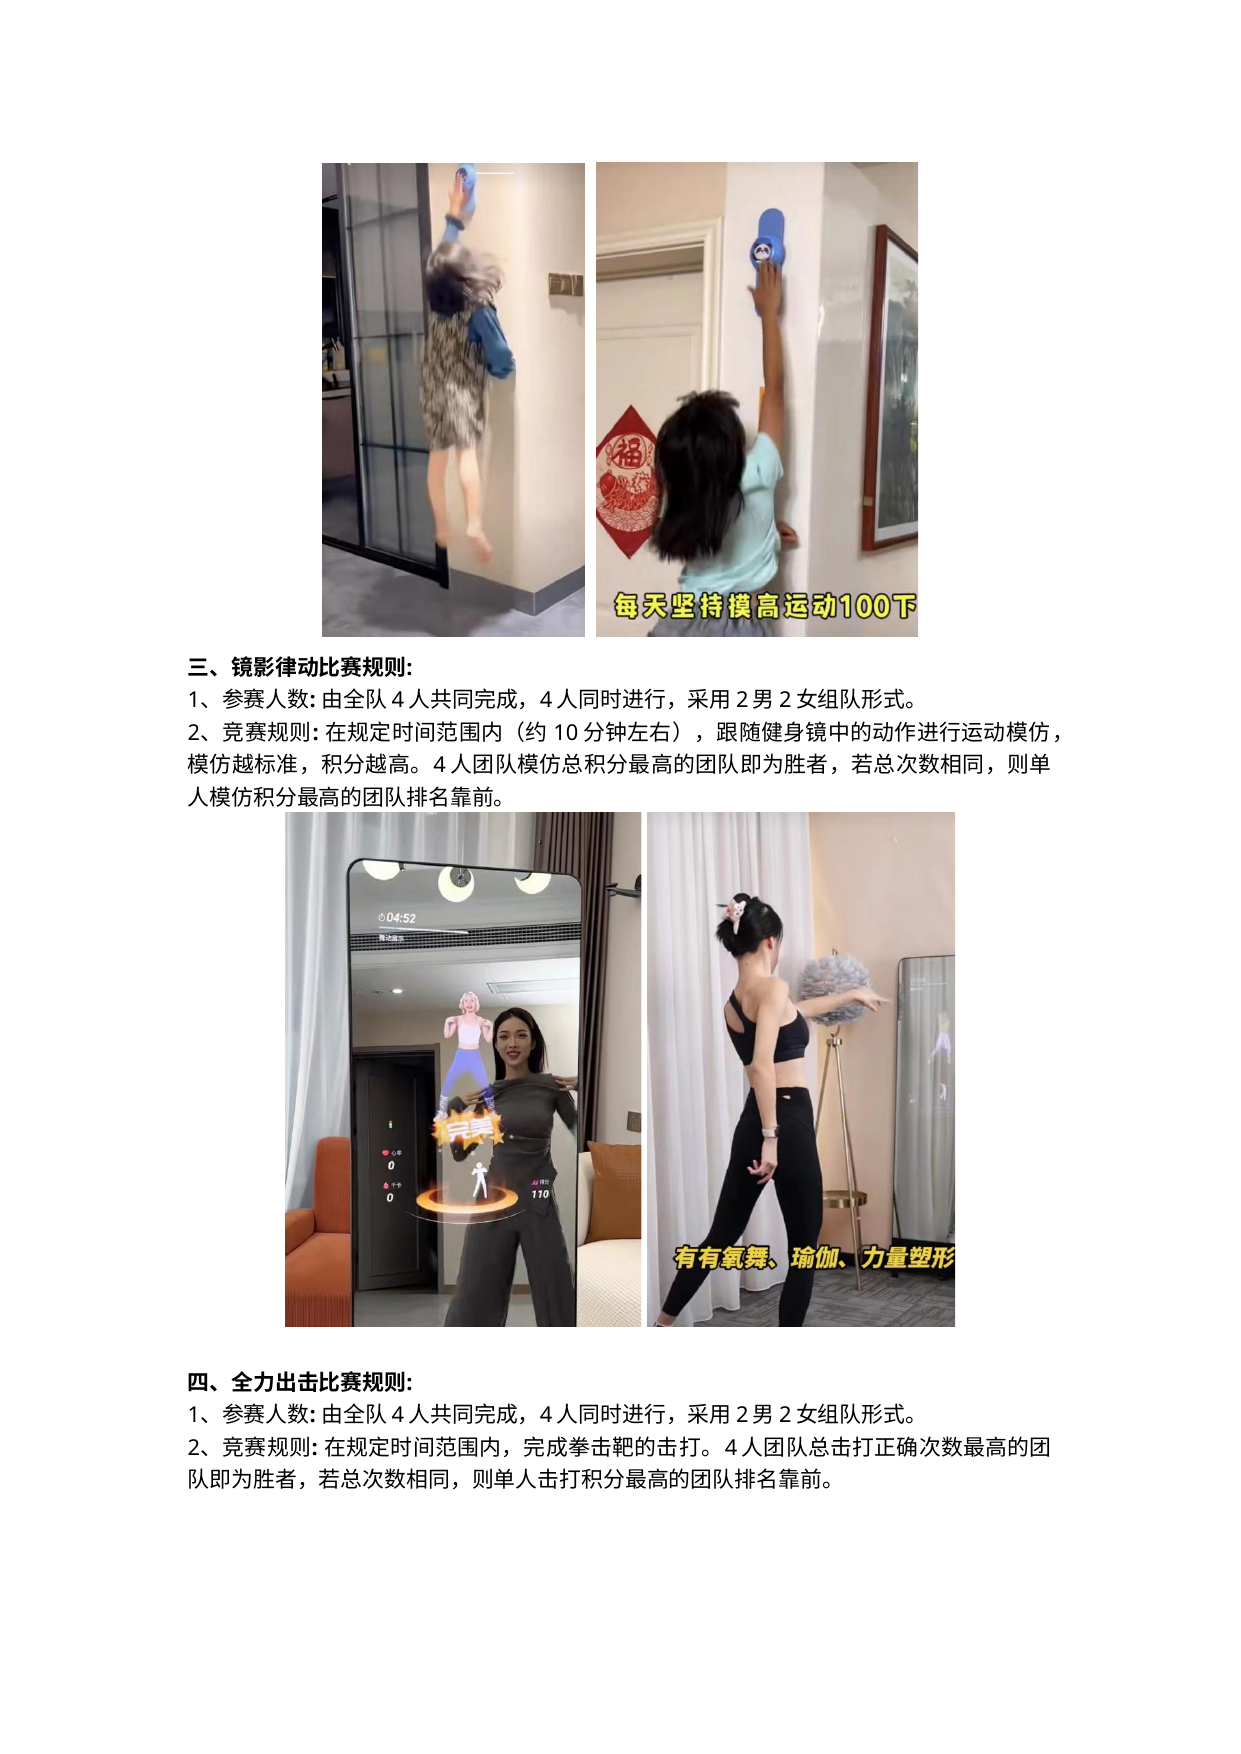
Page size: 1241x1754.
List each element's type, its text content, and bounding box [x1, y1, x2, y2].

text 1、参赛人数: 由全队4人共同完成，4人同时进行，采用2男2女组队形式。 [187, 682, 1053, 714]
text 1、参赛人数: 由全队4人共同完成，4人同时进行，采用2男2女组队形式。 [187, 1397, 1053, 1429]
picture [647, 812, 956, 1327]
text 三、镜影律动比赛规则: [187, 649, 1053, 682]
text 2、竞赛规则: 在规定时间范围内，完成拳击靶的击打。4人团队总击打正确次数最高的团队即为胜者，若总次数相同，则单人击打积分最高的团队排名靠前。 [187, 1429, 1053, 1494]
picture [596, 162, 919, 637]
text 四、全力出击比赛规则: [187, 1364, 1053, 1397]
picture [285, 812, 642, 1327]
text 2、竞赛规则: 在规定时间范围内（约10分钟左右），跟随健身镜中的动作进行运动模仿，模仿越标准，积分越高。4人团队模仿总积分最高的团队即为胜者，若总次数相同，则单人模仿积分最高的团队排名靠前。 [187, 714, 1053, 812]
picture [322, 163, 585, 637]
